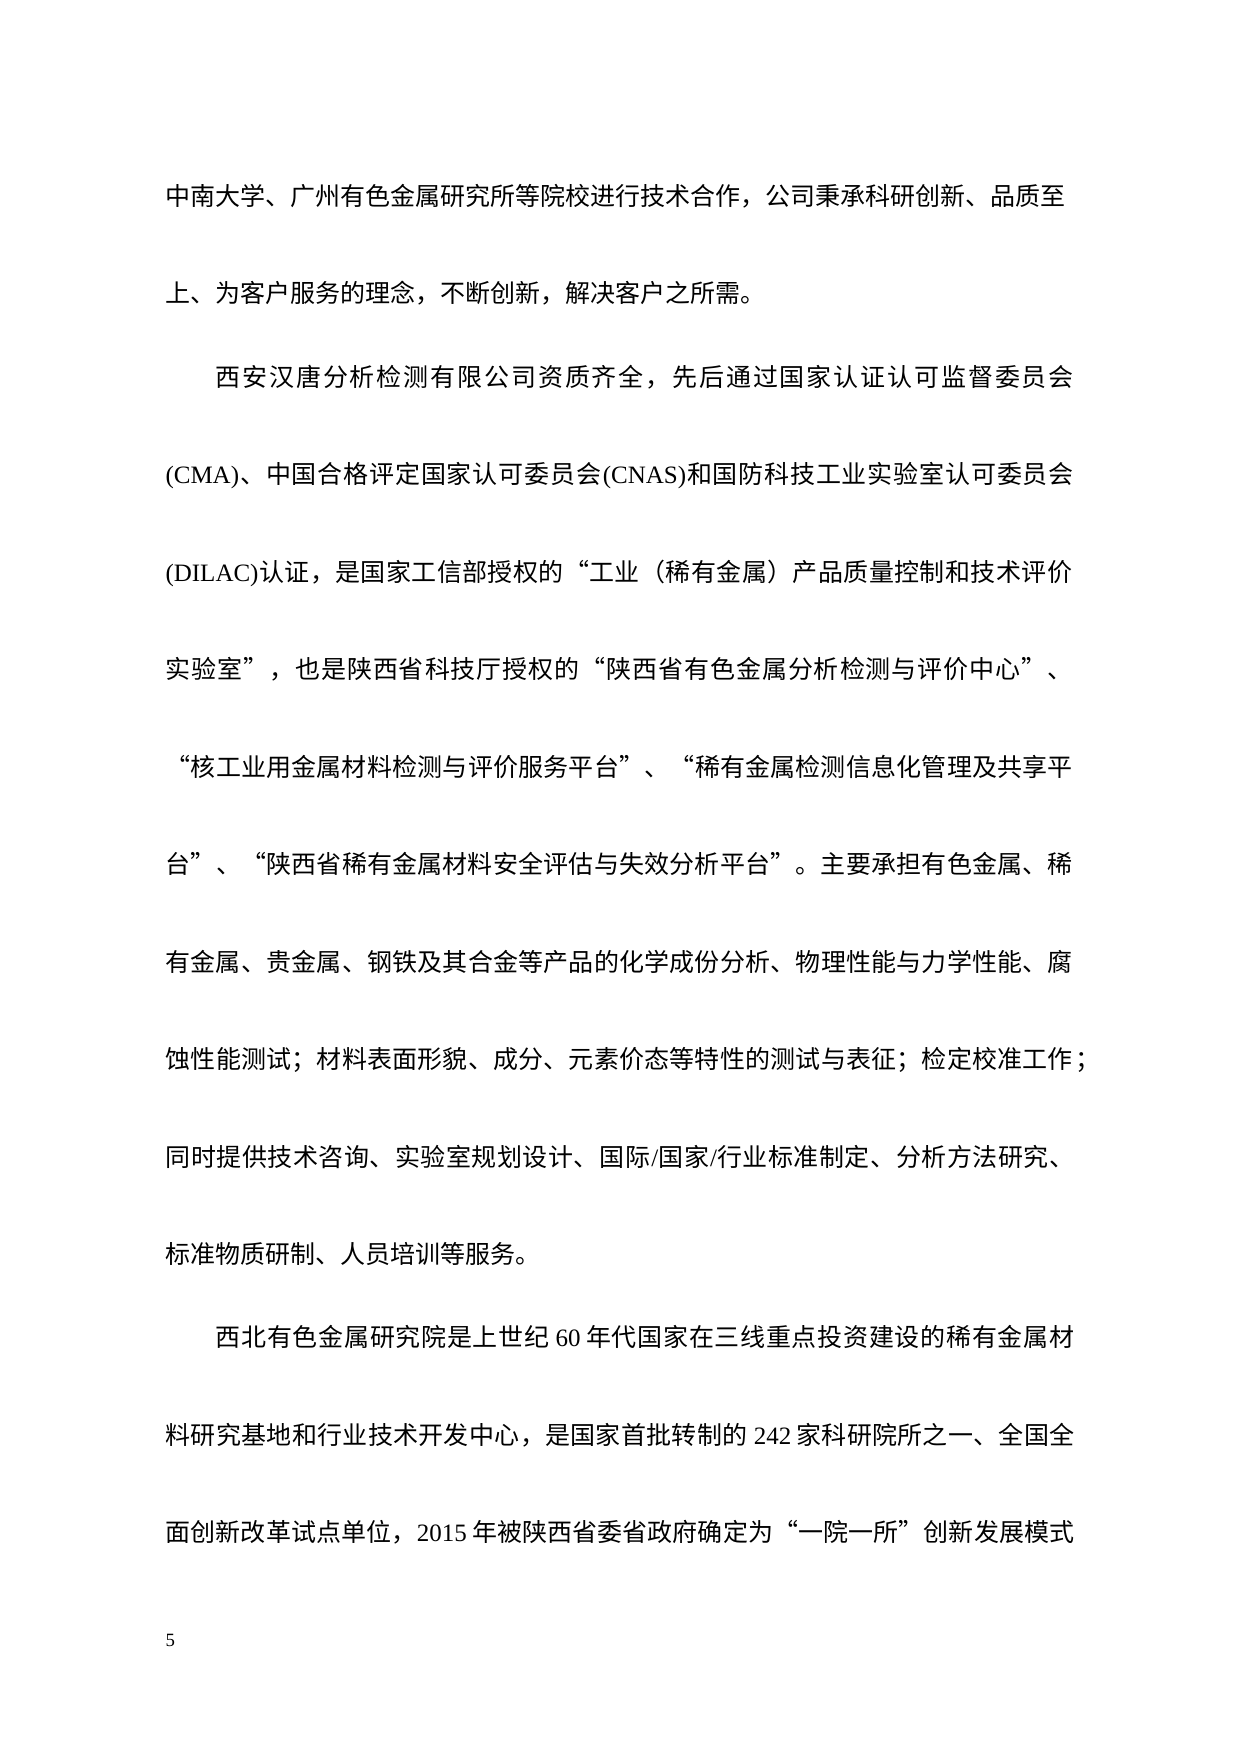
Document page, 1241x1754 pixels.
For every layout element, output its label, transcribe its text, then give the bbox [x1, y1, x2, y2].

text 西安汉唐分析检测有限公司资质齐全，先后通过国家认证认可监督委员会(CMA)、中国合格评定国家认可委员会(CNAS)和国防科技工业实验室认可委员会(DILAC)认证，是国家工信部授权的“工业（稀有金属）产品质量控制和技术评价实验室”，也是陕西省科技厅授权的“陕西省有色金属分析检测与评价中心”、“核工业用金属材料检测与评价服务平台”、“稀有金属检测信息化管理及共享平台”、“陕西省稀有金属材料安全评估与失效分析平台”。主要承担有色金属、稀有金属、贵金属、钢铁及其合金等产品的化学成份分析、物理性能与力学性能、腐蚀性能测试；材料表面形貌、成分、元素价态等特性的测试与表征；检定校准工作；同时提供技术咨询、实验室规划设计、国际/国家/行业标准制定、分析方法研究、标准物质研制、人员培训等服务。 [165, 343, 1075, 1285]
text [165, 1303, 1075, 1563]
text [165, 162, 1075, 324]
